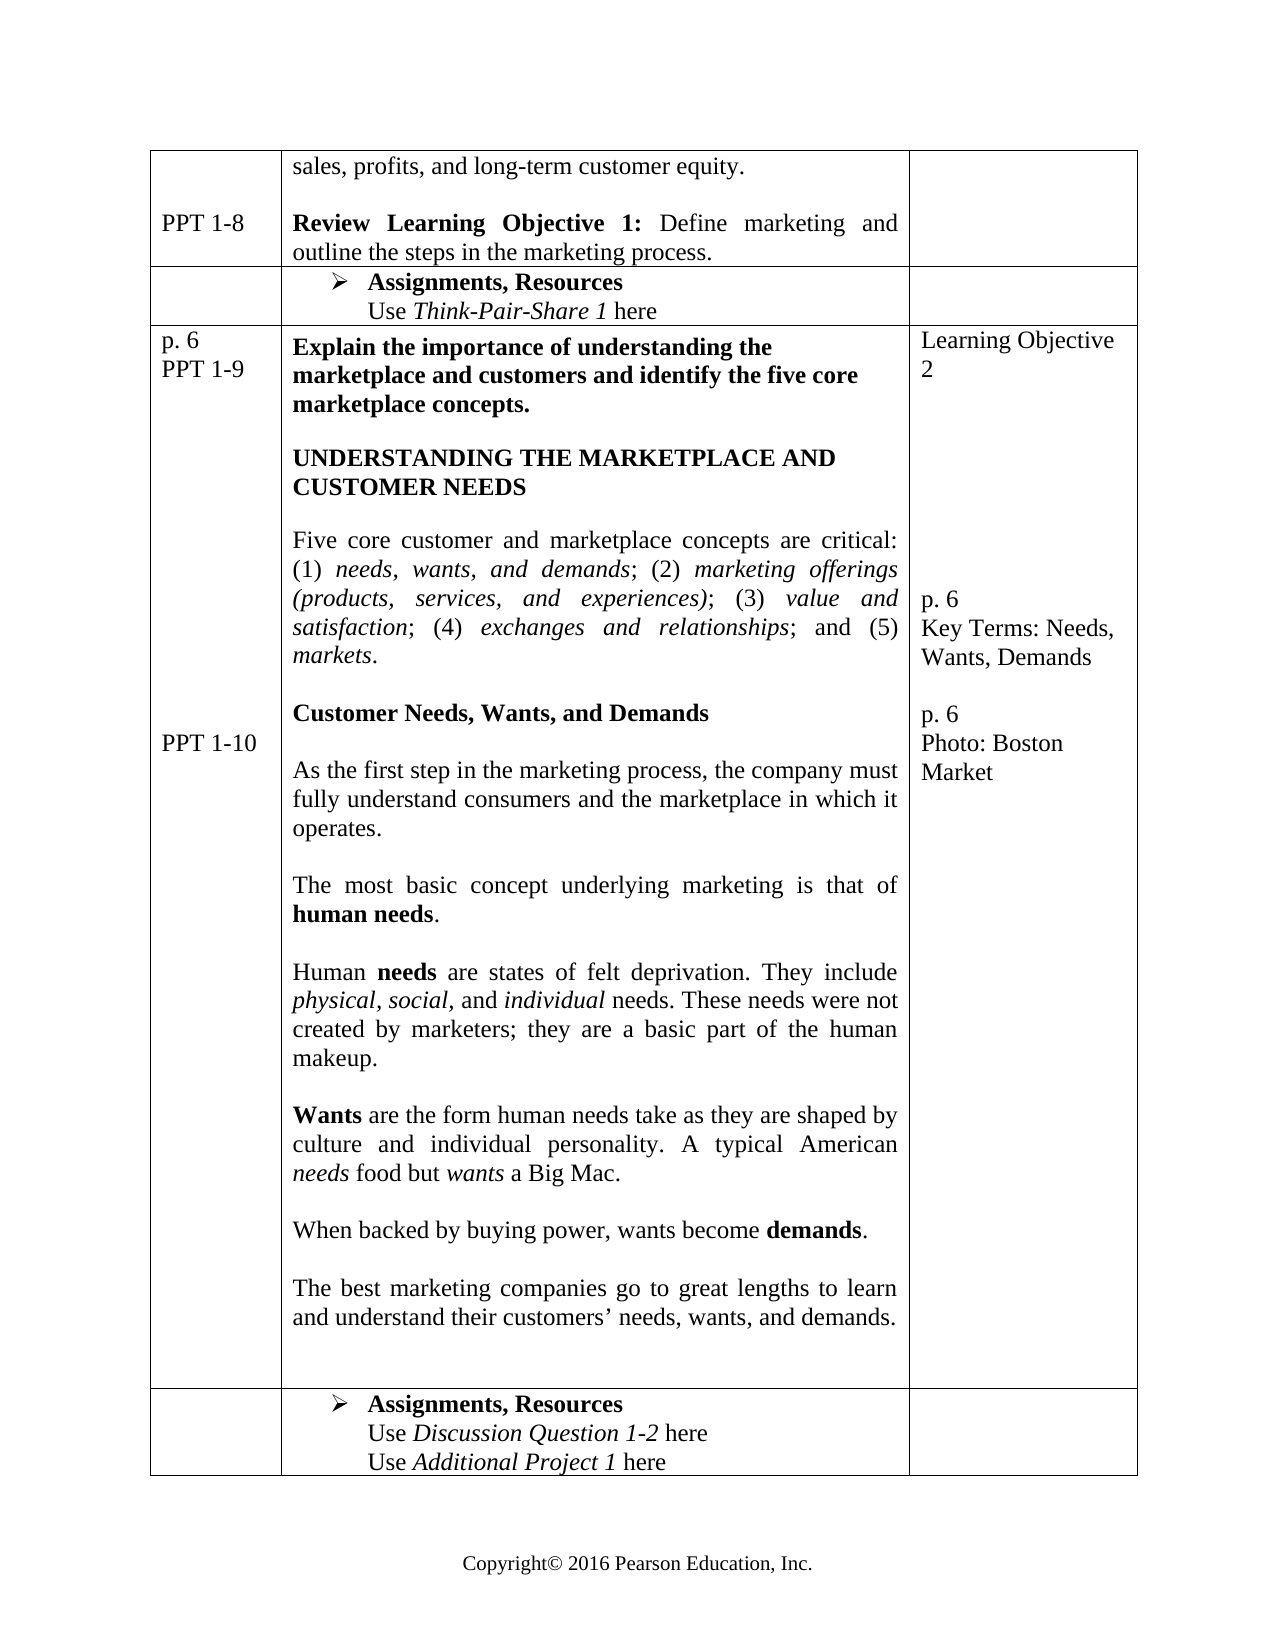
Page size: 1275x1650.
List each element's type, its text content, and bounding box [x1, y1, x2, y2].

table_cell p. 6 PPT 1-9 PPT 1-10 [151, 326, 281, 1388]
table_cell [910, 151, 1137, 266]
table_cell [282, 151, 909, 266]
table_cell [910, 267, 1137, 324]
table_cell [282, 1389, 909, 1475]
table_cell Assignments, Resources Use Think-Pair-Share 1 here [282, 267, 909, 324]
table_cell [151, 151, 281, 266]
table_cell [151, 1389, 281, 1475]
table_cell [910, 1389, 1137, 1475]
table_cell [151, 267, 281, 324]
table_cell Learning Objective 2 p. 6 Key Terms: Needs, Wants, Demands p. 6 Photo: Boston Market [910, 326, 1137, 1388]
table_cell Explain the importance of understanding the marketplace and customers and identify the five core marketplace concepts. UNDERSTANDING THE MARKETPLACE AND CUSTOMER NEEDS Five core customer and marketplace concepts are critical: (1) needs, wants, and demands; (2) marketing offerings (products, services, and experiences); (3) value and satisfaction; (4) exchanges and relationships; and (5) markets. Customer Needs, Wants, and Demands As the first step in the marketing process, the company must fully understand consumers and the marketplace in which it operates. The most basic concept underlying marketing is that of human needs. Human needs are states of felt deprivation. They include physical, social, and individual needs. These needs were not created by marketers; they are a basic part of the human makeup. Wants are the form human needs take as they are shaped by culture and individual personality. A typical American needs food but wants a Big Mac. When backed by buying power, wants become demands. The best marketing companies go to great lengths to learn and understand their customers’ needs, wants, and demands. [282, 326, 909, 1388]
